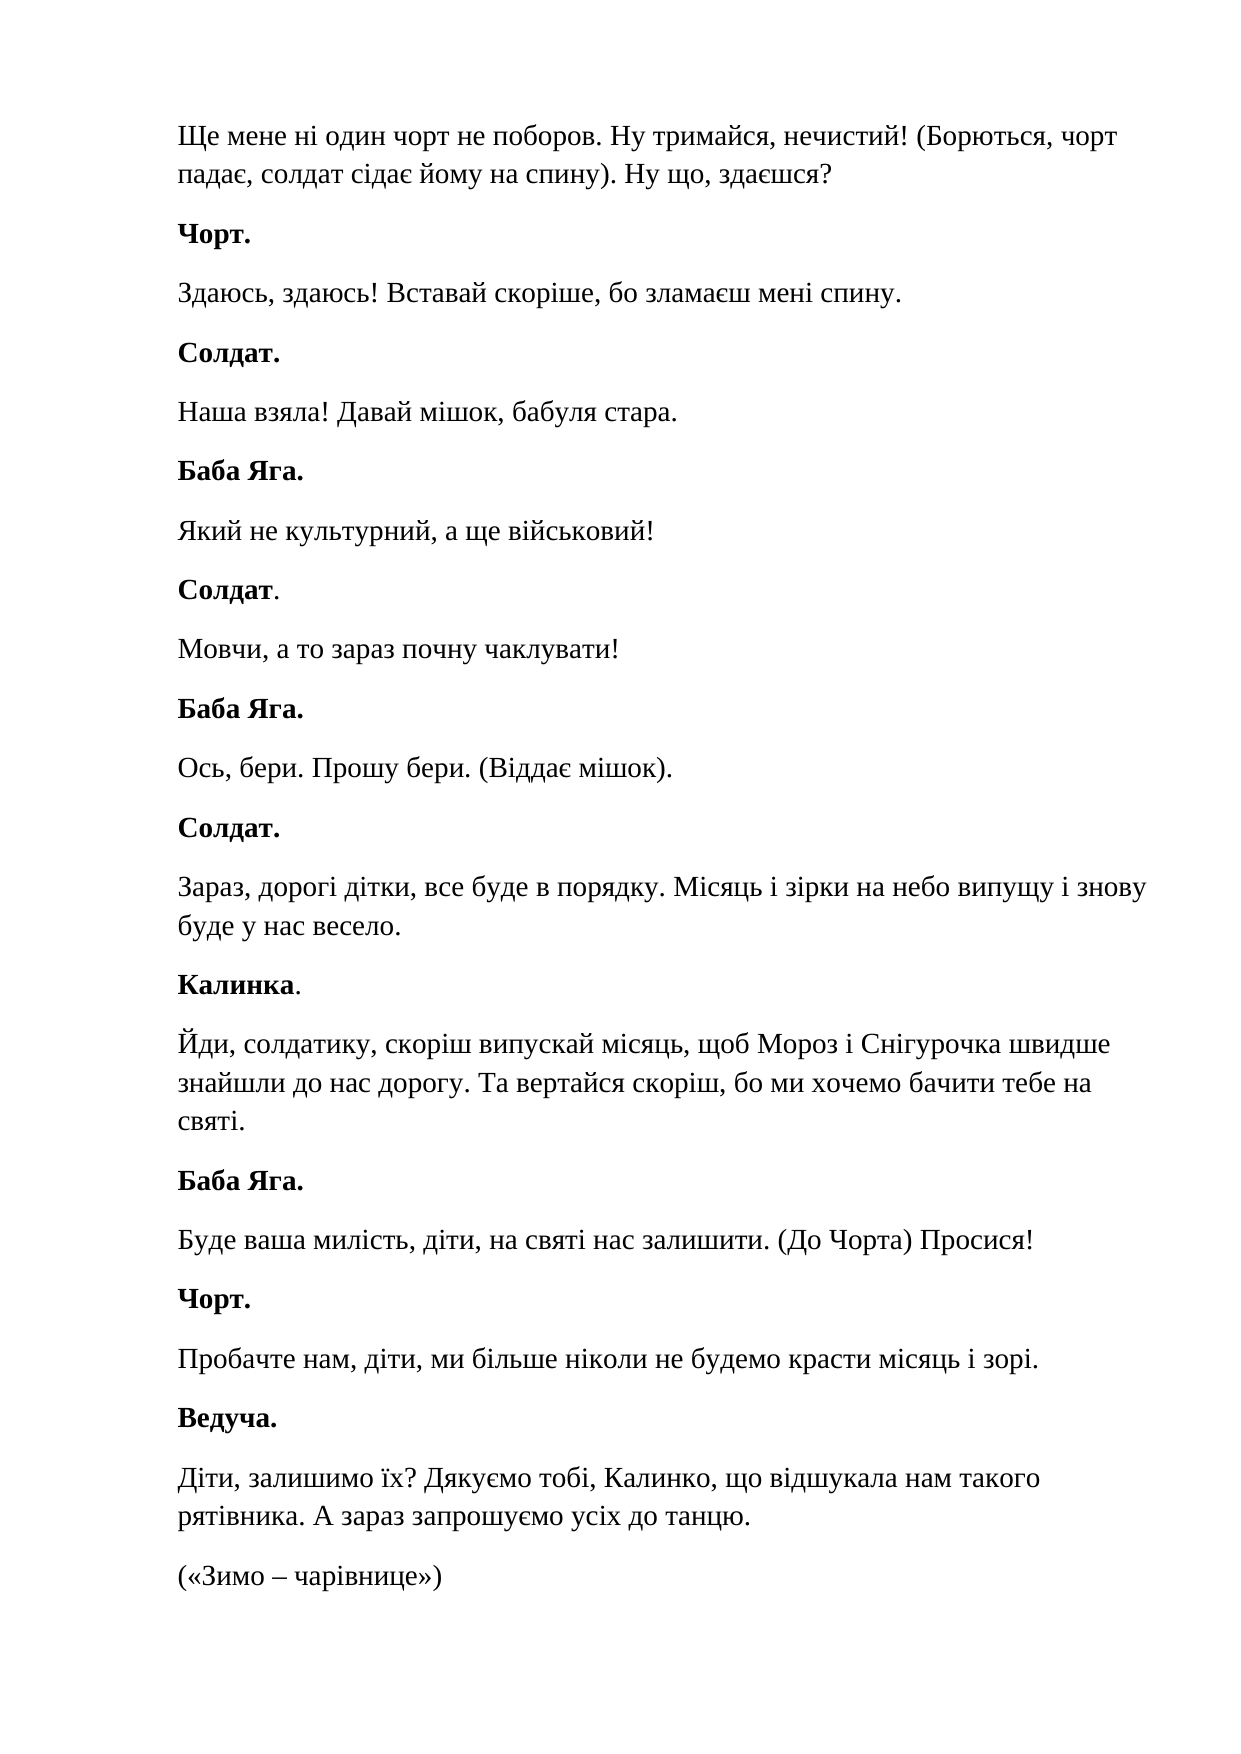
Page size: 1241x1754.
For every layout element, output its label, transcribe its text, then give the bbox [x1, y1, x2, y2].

text Баба Яга. [177, 1163, 1152, 1196]
text Солдат. [177, 335, 1152, 368]
text Йди, солдатику, скоріш випускай місяць, щоб Мороз і Снігурочка швидше знайшли до нас дорогу. Та вертайся скоріш, бо ми хочемо бачити тебе на святі. [177, 1026, 1152, 1137]
text Чорт. [177, 216, 1152, 249]
text Зараз, дорогі дітки, все буде в порядку. Місяць і зірки на небо випущу і знову буде у нас весело. [177, 869, 1152, 941]
text Мовчи, а то зараз почну чаклувати! [177, 632, 1152, 665]
text Солдат. [177, 810, 1152, 843]
text Наша взяла! Давай мішок, бабуля стара. [177, 394, 1152, 428]
text Діти, залишимо їх? Дякуємо тобі, Калинко, що відшукала нам такого рятівника. А зараз запрошуємо усіх до танцю. [177, 1460, 1152, 1532]
text Буде ваша милість, діти, на святі нас залишити. (До Чорта) Просися! [177, 1222, 1152, 1256]
text Солдат. [177, 572, 1152, 606]
text Ще мене ні один чорт не поборов. Ну тримайся, нечистий! (Борються, чорт падає, солдат сідає йому на спину). Ну що, здаєшся? [177, 118, 1152, 190]
text Пробачте нам, діти, ми більше ніколи не будемо красти місяць і зорі. [177, 1341, 1152, 1374]
text Чорт. [177, 1282, 1152, 1315]
text Здаюсь, здаюсь! Вставай скоріше, бо зламаєш мені спину. [177, 275, 1152, 309]
text («Зимо – чарівнице») [177, 1558, 1152, 1591]
text Калинка. [177, 967, 1152, 1001]
text Ось, бери. Прошу бери. (Віддає мішок). [177, 750, 1152, 784]
text Ведуча. [177, 1400, 1152, 1434]
text Баба Яга. [177, 691, 1152, 724]
text Баба Яга. [177, 453, 1152, 487]
text Який не культурний, а ще військовий! [177, 513, 1152, 546]
